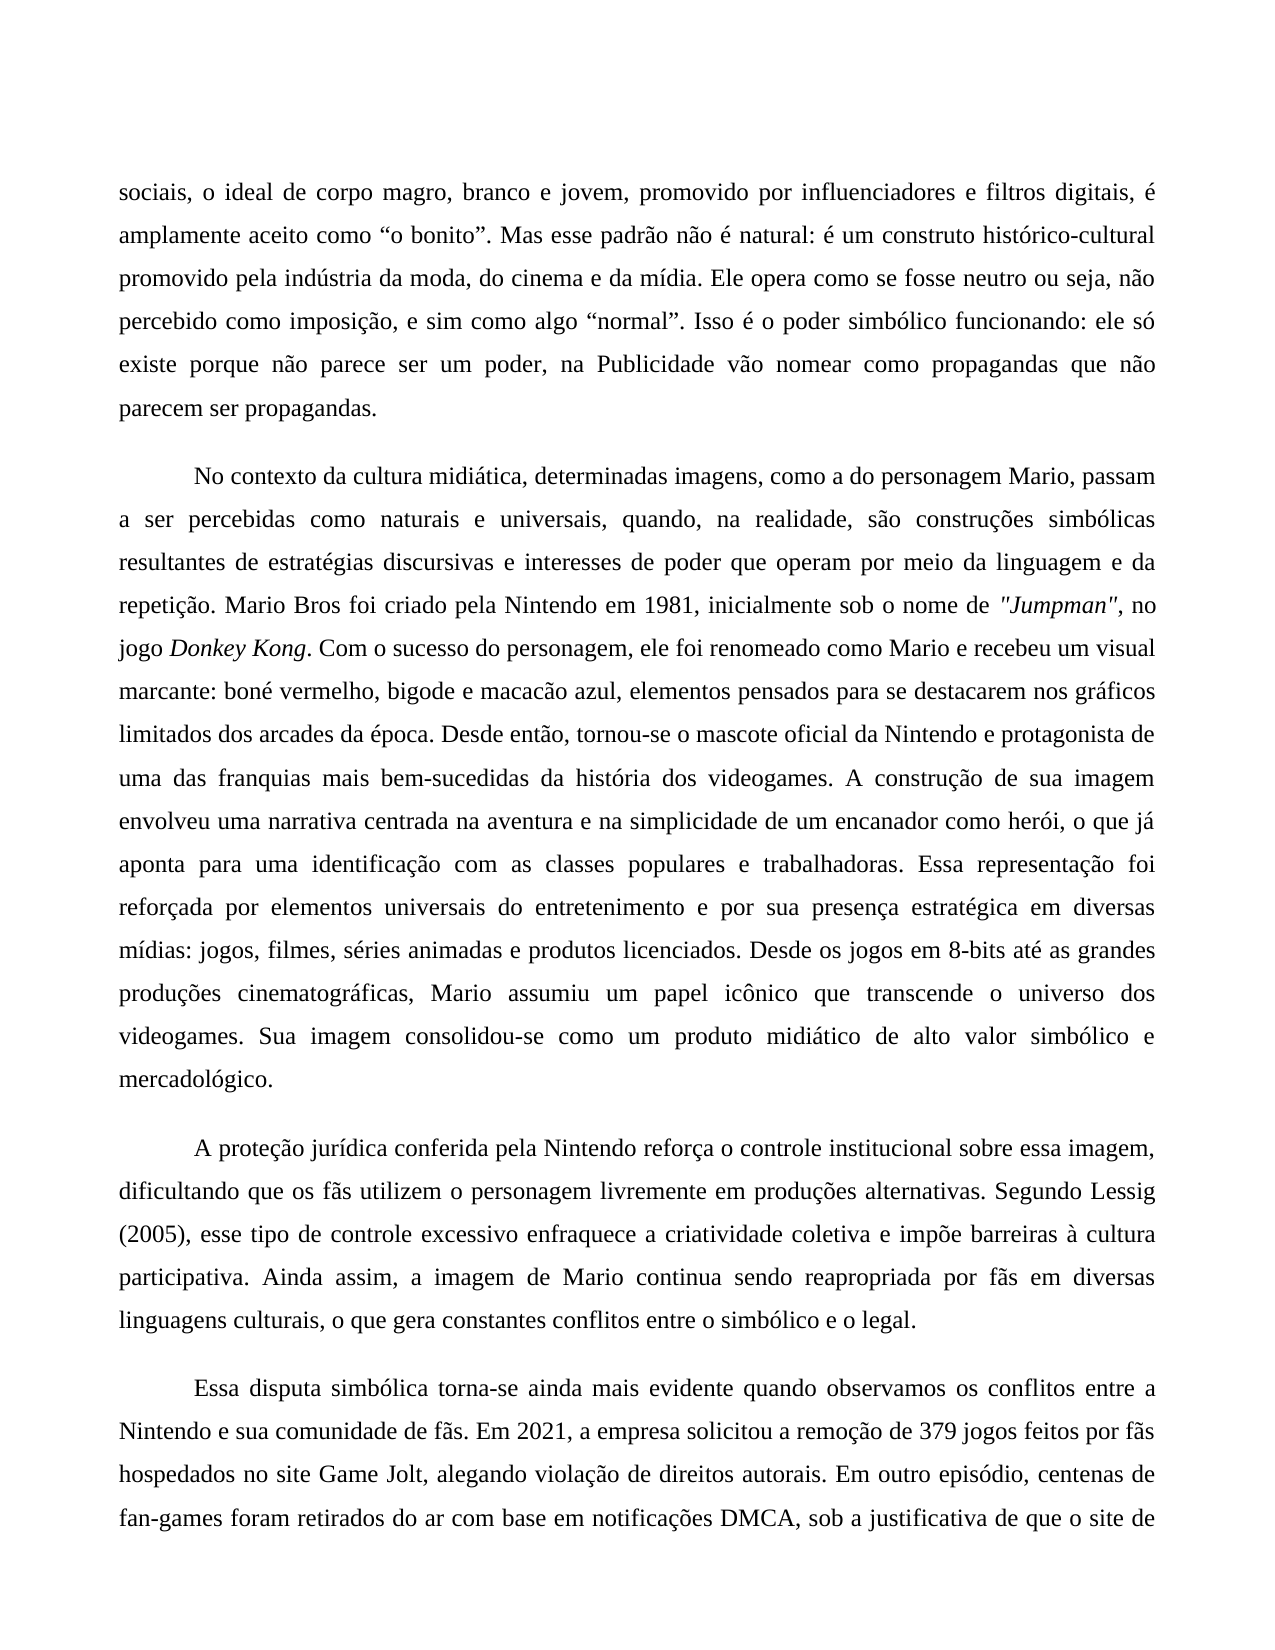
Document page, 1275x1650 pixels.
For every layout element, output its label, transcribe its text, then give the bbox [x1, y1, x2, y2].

text No contexto da cultura midiática, determinadas imagens, como a do personagem Mario, passam a ser percebidas como naturais e universais, quando, na realidade, são construções simbólicas resultantes de estratégias discursivas e interesses de poder que operam por meio da linguagem e da repetição. Mario Bros foi criado pela Nintendo em 1981, inicialmente sob o nome de "Jumpman", no jogo Donkey Kong. Com o sucesso do personagem, ele foi renomeado como Mario e recebeu um visual marcante: boné vermelho, bigode e macacão azul, elementos pensados para se destacarem nos gráficos limitados dos arcades da época. Desde então, tornou-se o mascote oficial da Nintendo e protagonista de uma das franquias mais bem-sucedidas da história dos videogames. A construção de sua imagem envolveu uma narrativa centrada na aventura e na simplicidade de um encanador como herói, o que já aponta para uma identificação com as classes populares e trabalhadoras. Essa representação foi reforçada por elementos universais do entretenimento e por sua presença estratégica em diversas mídias: jogos, filmes, séries animadas e produtos licenciados. Desde os jogos em 8-bits até as grandes produções cinematográficas, Mario assumiu um papel icônico que transcende o universo dos videogames. Sua imagem consolidou-se como um produto midiático de alto valor simbólico e mercadológico. [118, 461, 1156, 1093]
text A proteção jurídica conferida pela Nintendo reforça o controle institucional sobre essa imagem, dificultando que os fãs utilizem o personagem livremente em produções alternativas. Segundo Lessig (2005), esse tipo de controle excessivo enfraquece a criatividade coletiva e impõe barreiras à cultura participativa. Ainda assim, a imagem de Mario continua sendo reapropriada por fãs em diversas linguagens culturais, o que gera constantes conflitos entre o simbólico e o legal. [118, 1133, 1156, 1334]
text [118, 1373, 1156, 1531]
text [118, 177, 1156, 421]
